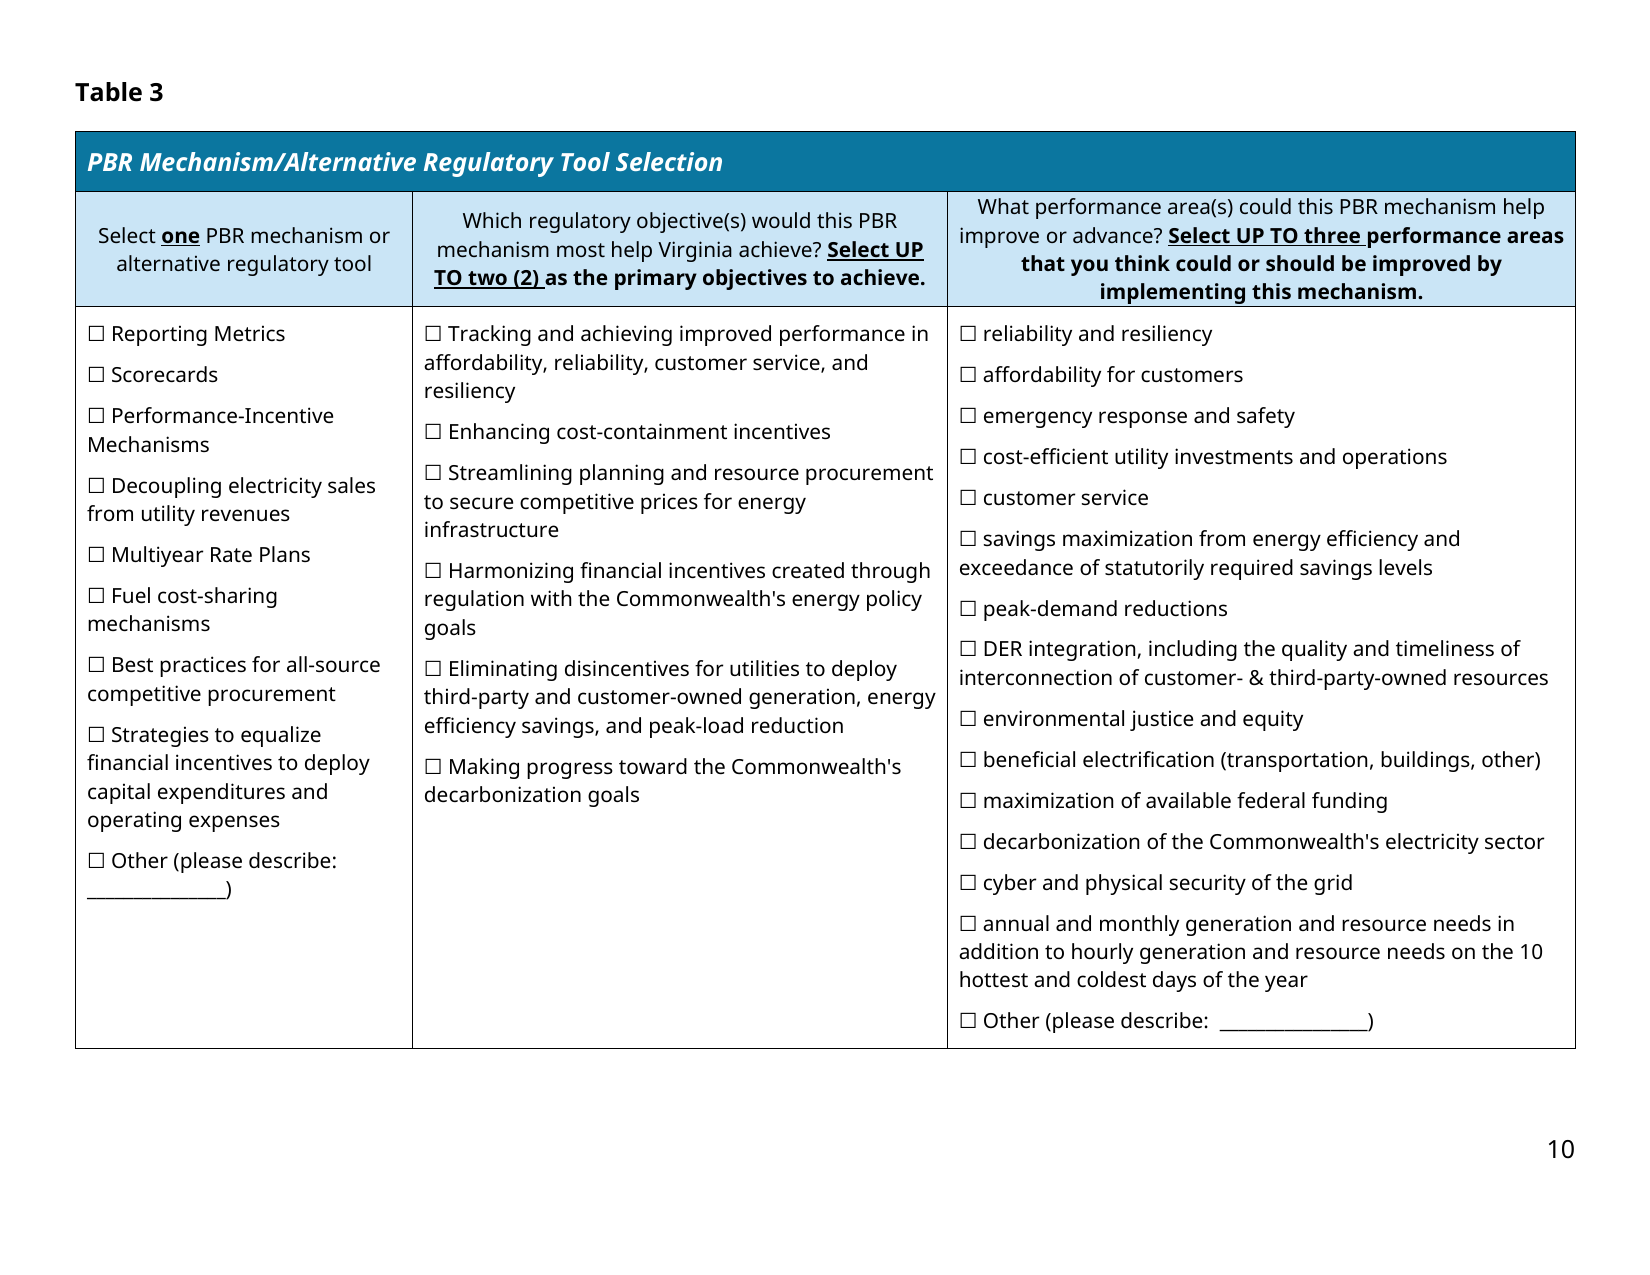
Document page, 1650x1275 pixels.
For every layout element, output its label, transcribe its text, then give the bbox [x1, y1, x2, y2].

table_cell Reporting Metrics Scorecards Performance-Incentive Mechanisms Decoupling electricity sales from utility revenues Multiyear Rate Plans Fuel cost-sharing mechanisms Best practices for all-source competitive procurement Strategies to equalize financial incentives to deploy capital expenditures and operating expenses Other (please describe: _______________) [76, 307, 412, 1047]
table_header PBR Mechanism/Alternative Regulatory Tool Selection [76, 132, 1575, 191]
table_cell reliability and resiliency affordability for customers emergency response and safety cost-efficient utility investments and operations customer service savings maximization from energy efficiency and exceedance of statutorily required savings levels peak-demand reductions DER integration, including the quality and timeliness of interconnection of customer- & third-party-owned resources environmental justice and equity beneficial electrification (transportation, buildings, other) maximization of available federal funding decarbonization of the Commonwealth's electricity sector cyber and physical security of the grid annual and monthly generation and resource needs in addition to hourly generation and resource needs on the 10 hottest and coldest days of the year Other (please describe: ________________) [948, 307, 1575, 1047]
table_cell What performance area(s) could this PBR mechanism help improve or advance? Select UP TO three performance areas that you think could or should be improved by implementing this mechanism. [948, 192, 1575, 306]
table_cell Select one PBR mechanism or alternative regulatory tool [76, 192, 412, 306]
text Table 3 [75, 75, 1575, 109]
table_cell Which regulatory objective(s) would this PBR mechanism most help Virginia achieve? Select UP TO two (2) as the primary objectives to achieve. [413, 192, 947, 306]
table_cell Tracking and achieving improved performance in affordability, reliability, customer service, and resiliency Enhancing cost-containment incentives Streamlining planning and resource procurement to secure competitive prices for energy infrastructure Harmonizing financial incentives created through regulation with the Commonwealth's energy policy goals Eliminating disincentives for utilities to deploy third-party and customer-owned generation, energy efficiency savings, and peak-load reduction Making progress toward the Commonwealth's decarbonization goals [413, 307, 947, 1047]
